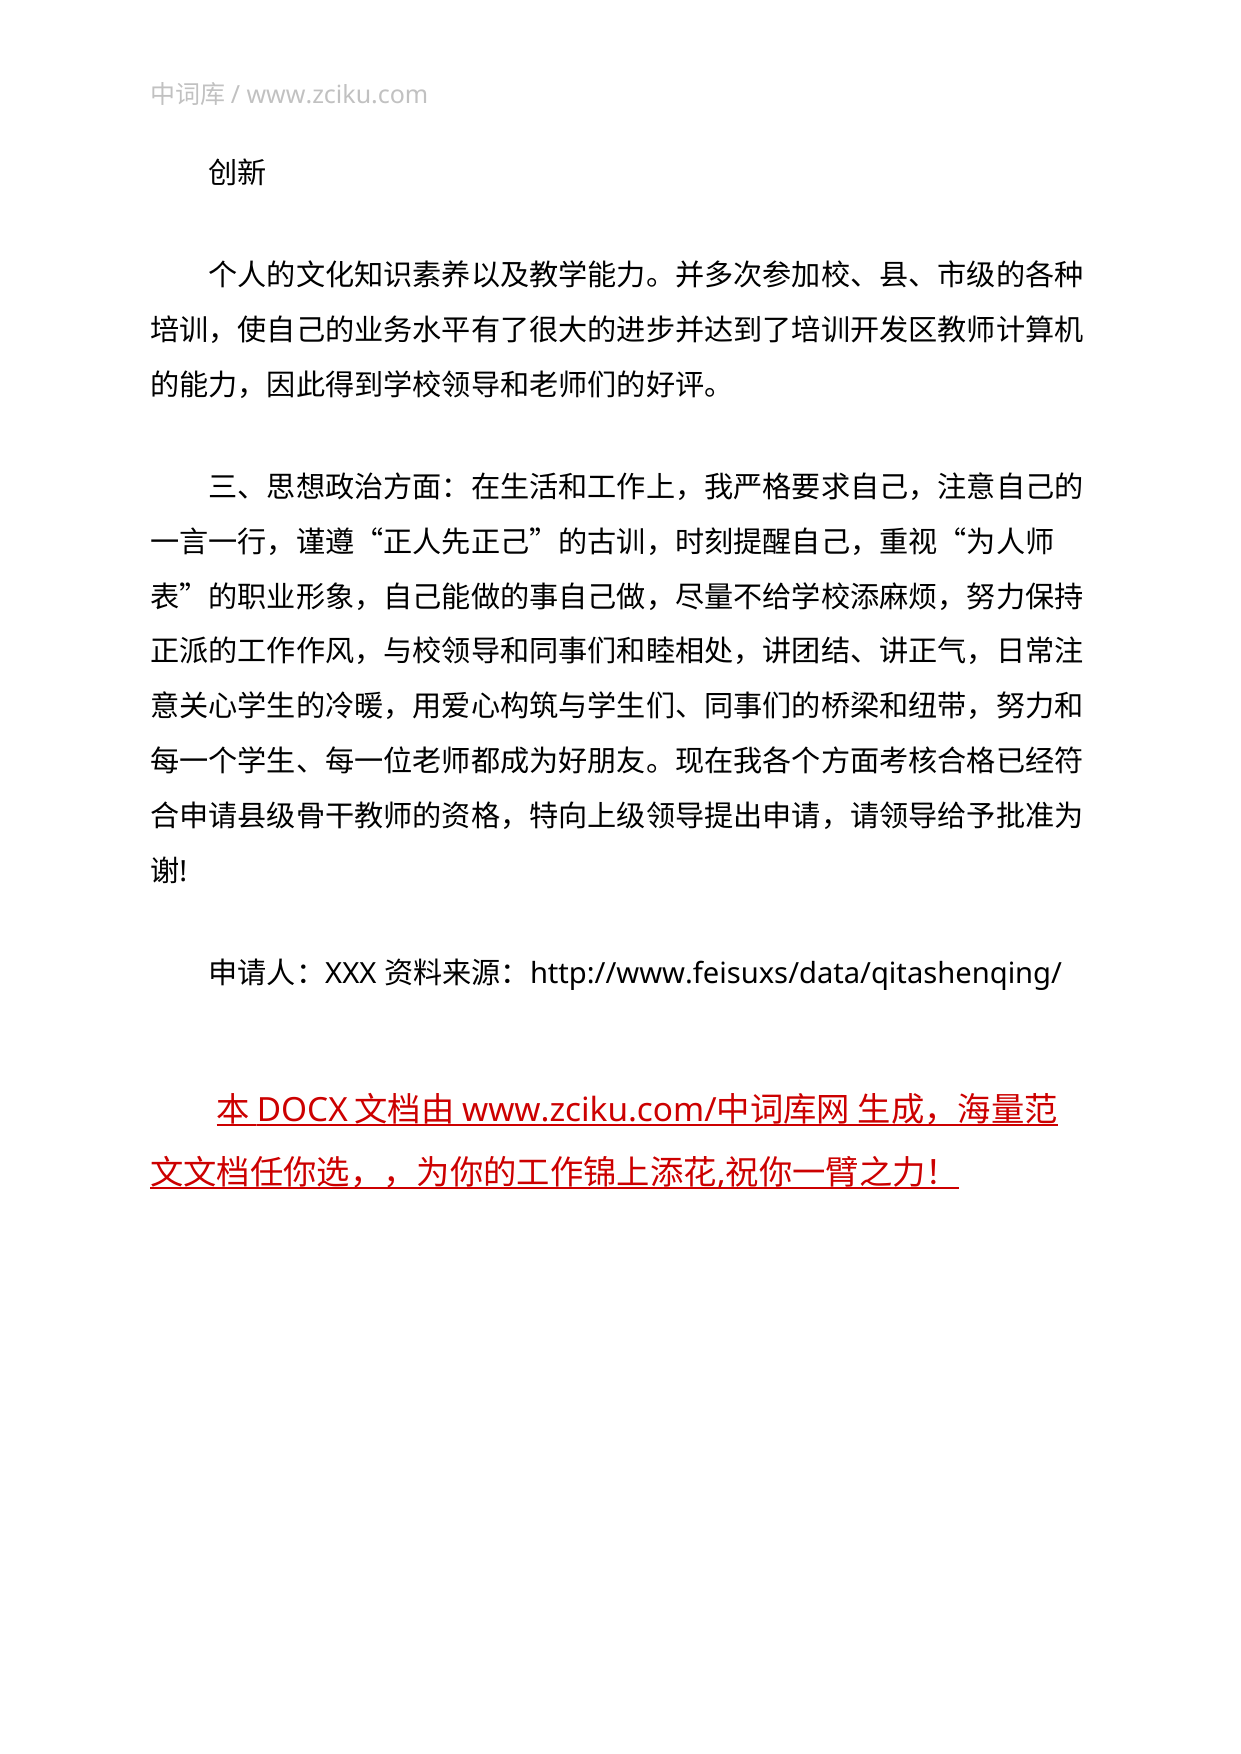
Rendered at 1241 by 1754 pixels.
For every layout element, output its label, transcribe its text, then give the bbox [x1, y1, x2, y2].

text 创新 [150, 150, 1090, 192]
text 三、思想政治方面：在生活和工作上，我严格要求自己，注意自己的一言一行，谨遵“正人先正己”的古训，时刻提醒自己，重视“为人师表”的职业形象，自己能做的事自己做，尽量不给学校添麻烦，努力保持正派的工作作风，与校领导和同事们和睦相处，讲团结、讲正气，日常注意关心学生的冷暖，用爱心构筑与学生们、同事们的桥梁和纽带，努力和每一个学生、每一位老师都成为好朋友。现在我各个方面考核合格已经符合申请县级骨干教师的资格，特向上级领导提出申请，请领导给予批准为谢! [150, 463, 1090, 890]
text 个人的文化知识素养以及教学能力。并多次参加校、县、市级的各种培训，使自己的业务水平有了很大的进步并达到了培训开发区教师计算机的能力，因此得到学校领导和老师们的好评。 [150, 252, 1090, 404]
text 申请人：XXX 资料来源：http://www.feisuxs/data/qitashenqing/ [150, 949, 1090, 992]
text 本DOCX文档由 www.zciku.com/中词库网 生成，海量范文文档任你选，，为你的工作锦上添花,祝你一臂之力！ [150, 1083, 1090, 1194]
